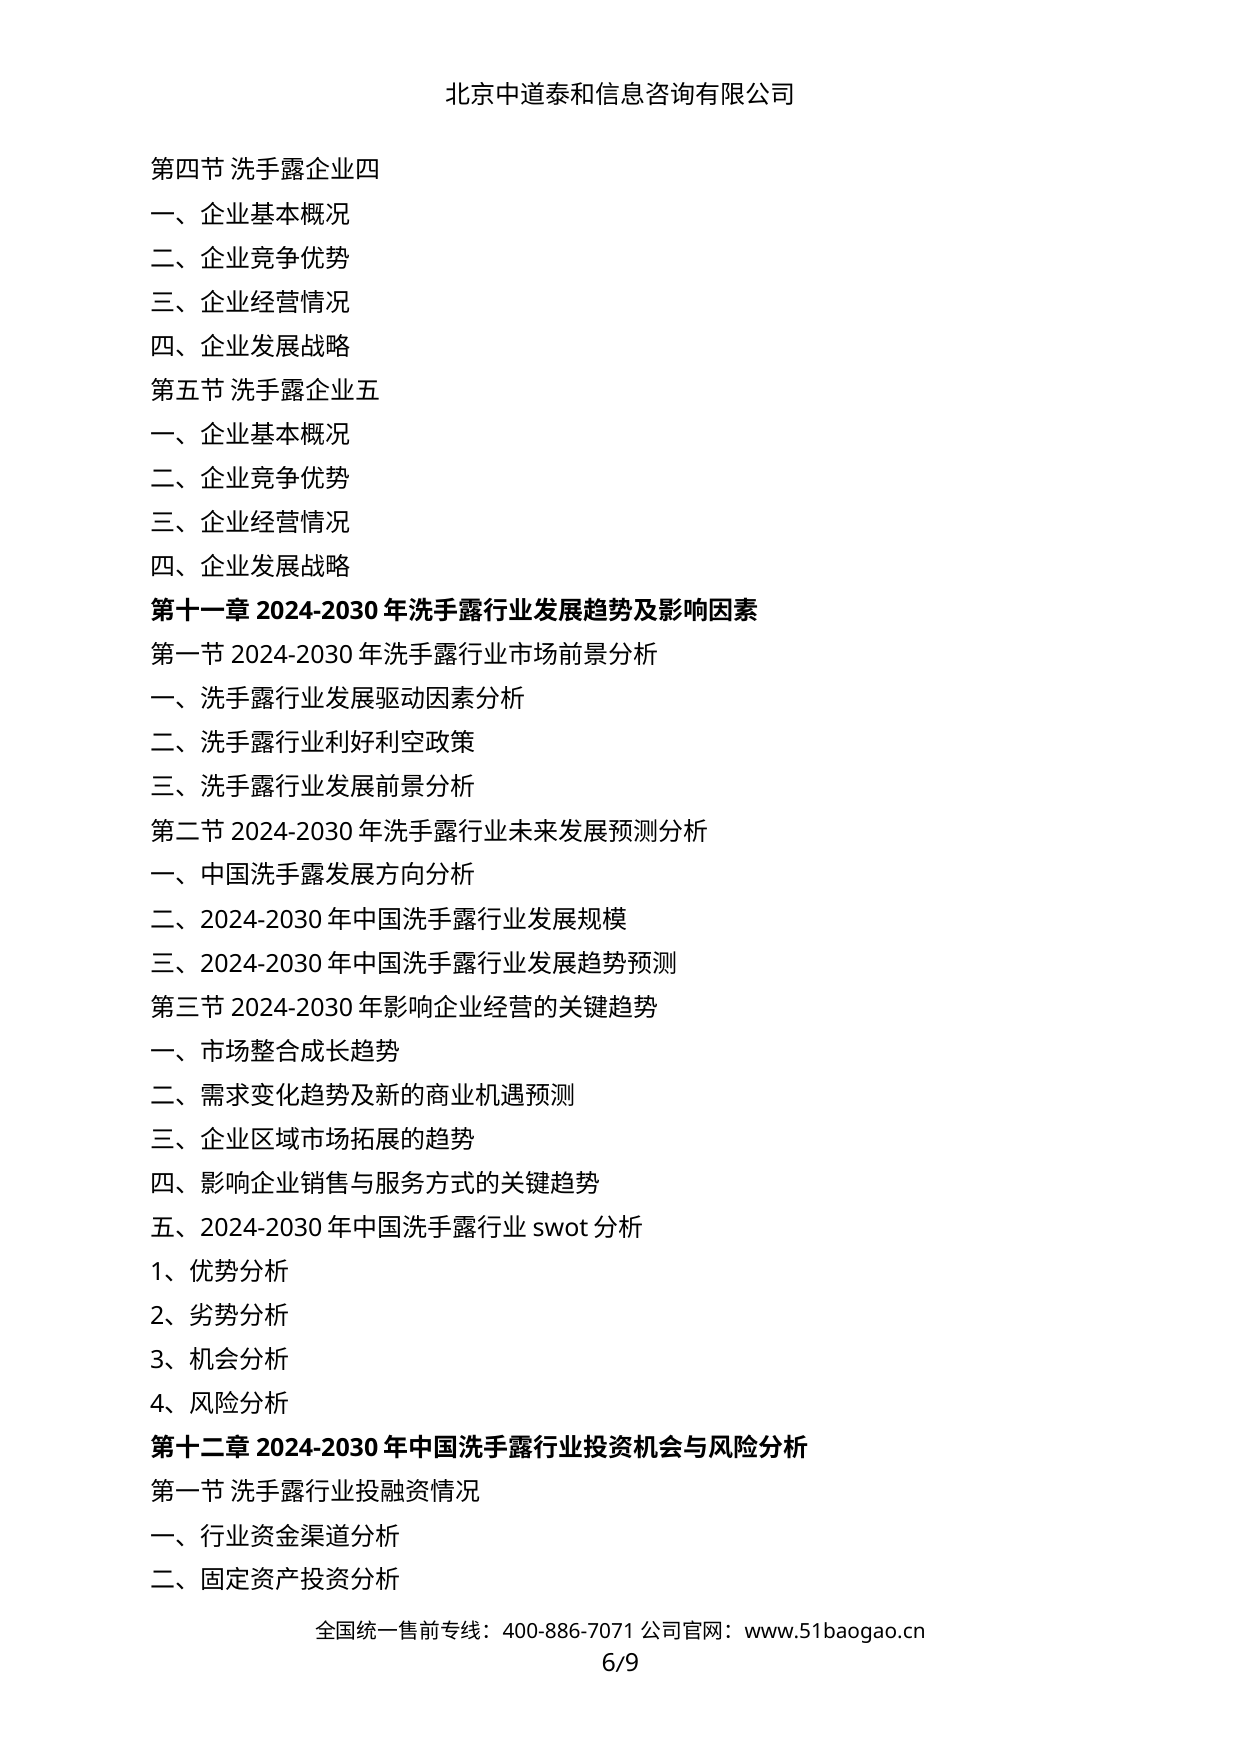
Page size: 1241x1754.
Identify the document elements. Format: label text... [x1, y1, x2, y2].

text 二、固定资产投资分析 [150, 1560, 1090, 1596]
text 二、洗手露行业利好利空政策 [150, 723, 1090, 759]
text 第十二章 2024-2030年中国洗手露行业投资机会与风险分析 [150, 1428, 1090, 1464]
text 一、中国洗手露发展方向分析 [150, 855, 1090, 891]
text 二、企业竞争优势 [150, 238, 1090, 274]
text 4、风险分析 [150, 1384, 1090, 1420]
text 三、2024-2030年中国洗手露行业发展趋势预测 [150, 943, 1090, 979]
text 二、需求变化趋势及新的商业机遇预测 [150, 1075, 1090, 1112]
text 一、企业基本概况 [150, 414, 1090, 451]
text 一、企业基本概况 [150, 194, 1090, 230]
text 一、市场整合成长趋势 [150, 1031, 1090, 1067]
text 第四节 洗手露企业四 [150, 150, 1090, 186]
text 一、洗手露行业发展驱动因素分析 [150, 679, 1090, 715]
text 3、机会分析 [150, 1340, 1090, 1376]
text 五、2024-2030年中国洗手露行业swot分析 [150, 1207, 1090, 1244]
text 第一节 洗手露行业投融资情况 [150, 1472, 1090, 1508]
text 一、行业资金渠道分析 [150, 1516, 1090, 1552]
text 二、2024-2030年中国洗手露行业发展规模 [150, 899, 1090, 935]
text 三、洗手露行业发展前景分析 [150, 767, 1090, 803]
text 二、企业竞争优势 [150, 458, 1090, 495]
text 2、劣势分析 [150, 1296, 1090, 1332]
text 三、企业区域市场拓展的趋势 [150, 1119, 1090, 1156]
text 第二节 2024-2030年洗手露行业未来发展预测分析 [150, 811, 1090, 847]
text 第三节 2024-2030年影响企业经营的关键趋势 [150, 987, 1090, 1023]
text 1、优势分析 [150, 1252, 1090, 1288]
text 第一节 2024-2030年洗手露行业市场前景分析 [150, 635, 1090, 671]
text 四、企业发展战略 [150, 326, 1090, 362]
text 四、影响企业销售与服务方式的关键趋势 [150, 1163, 1090, 1200]
text 第五节 洗手露企业五 [150, 370, 1090, 407]
text 三、企业经营情况 [150, 502, 1090, 539]
text 第十一章 2024-2030年洗手露行业发展趋势及影响因素 [150, 591, 1090, 627]
text 四、企业发展战略 [150, 547, 1090, 583]
text 三、企业经营情况 [150, 282, 1090, 318]
